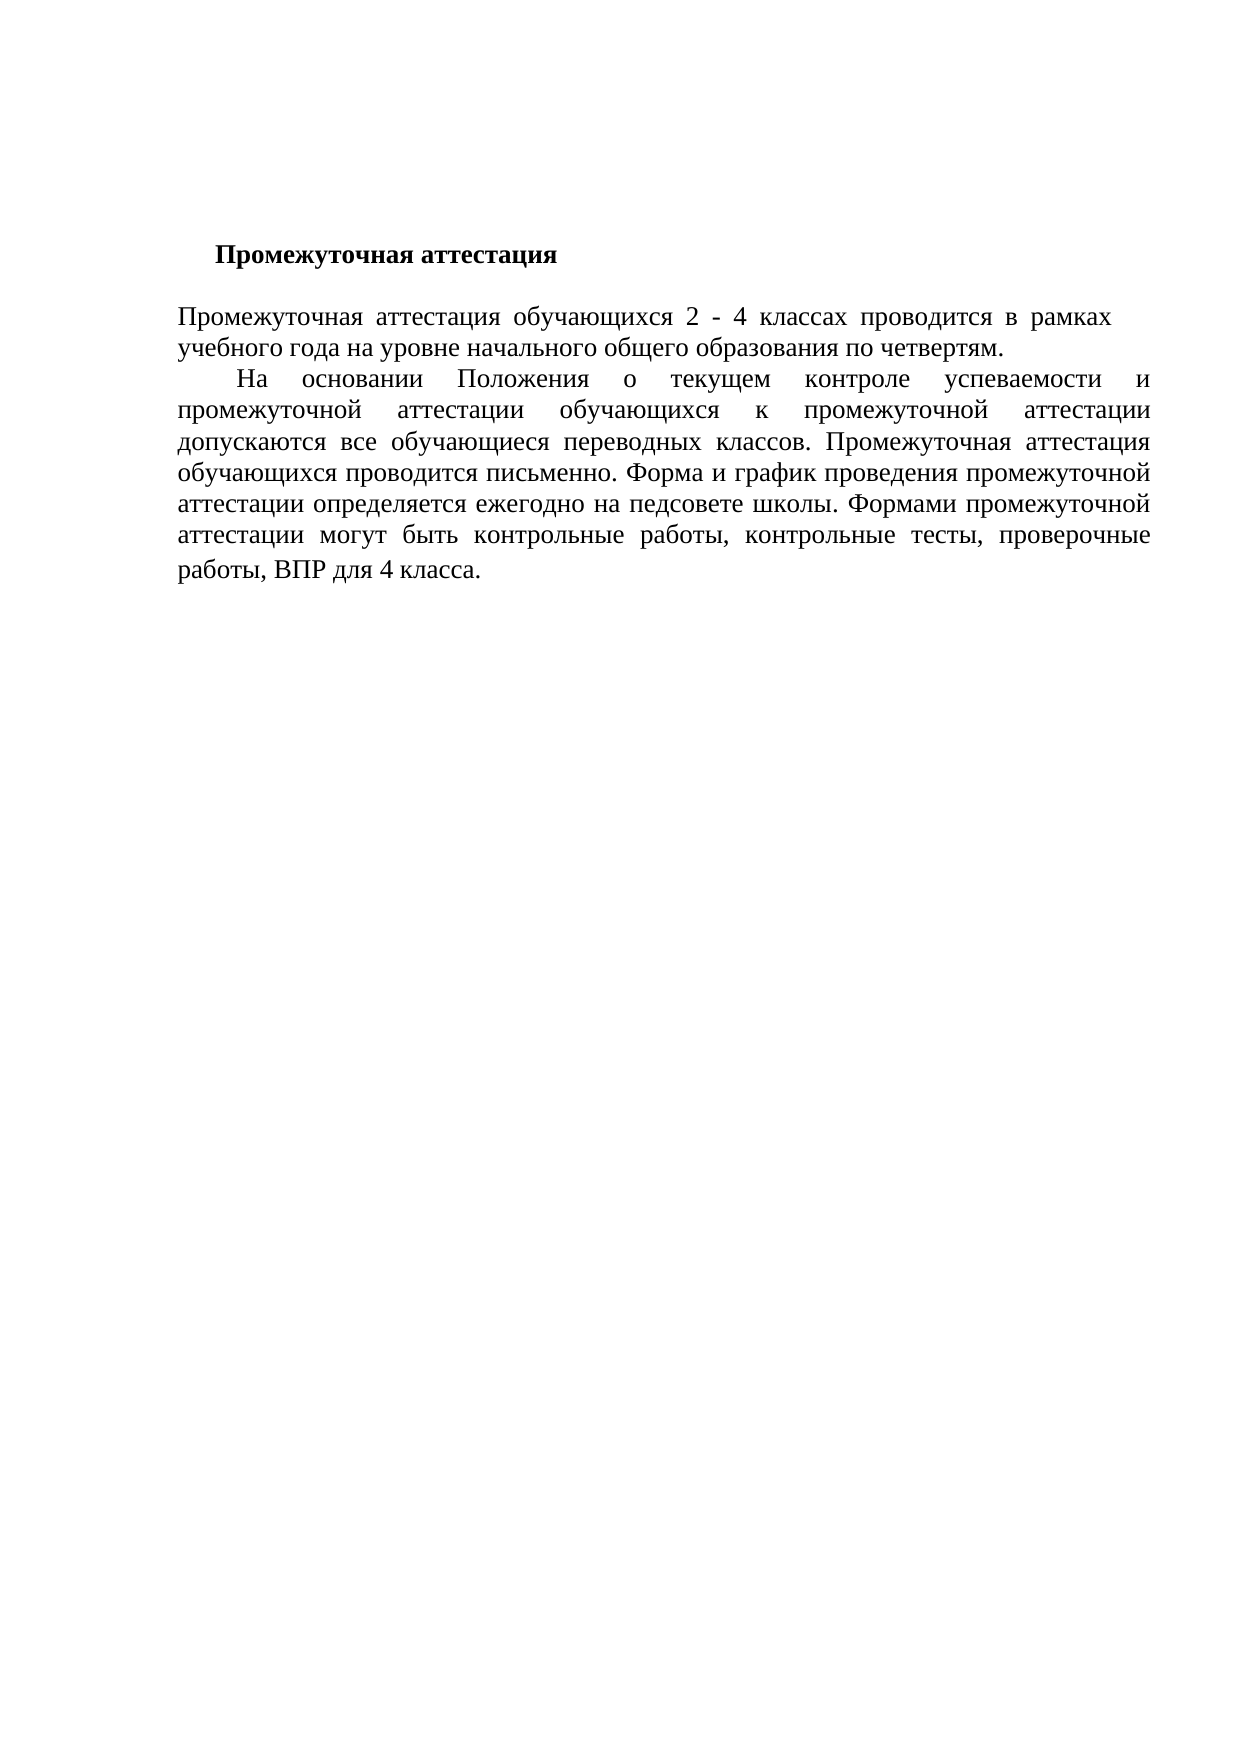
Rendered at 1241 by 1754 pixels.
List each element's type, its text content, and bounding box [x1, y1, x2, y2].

text На основании Положения о текущем контроле успеваемости и промежуточной аттестации обучающихся к промежуточной аттестации допускаются все обучающиеся переводных классов. Промежуточная аттестация обучающихся проводится письменно. Форма и график проведения промежуточной аттестации определяется ежегодно на педсовете школы. Формами промежуточной аттестации могут быть контрольные работы, контрольные тесты, проверочные работы, ВПР для 4 класса. [177, 362, 1152, 586]
text Промежуточная аттестация обучающихся 2 - 4 классах проводится в рамках учебного года на уровне начального общего образования по четвертям. [177, 300, 1113, 362]
text Промежуточная аттестация [177, 238, 1152, 269]
